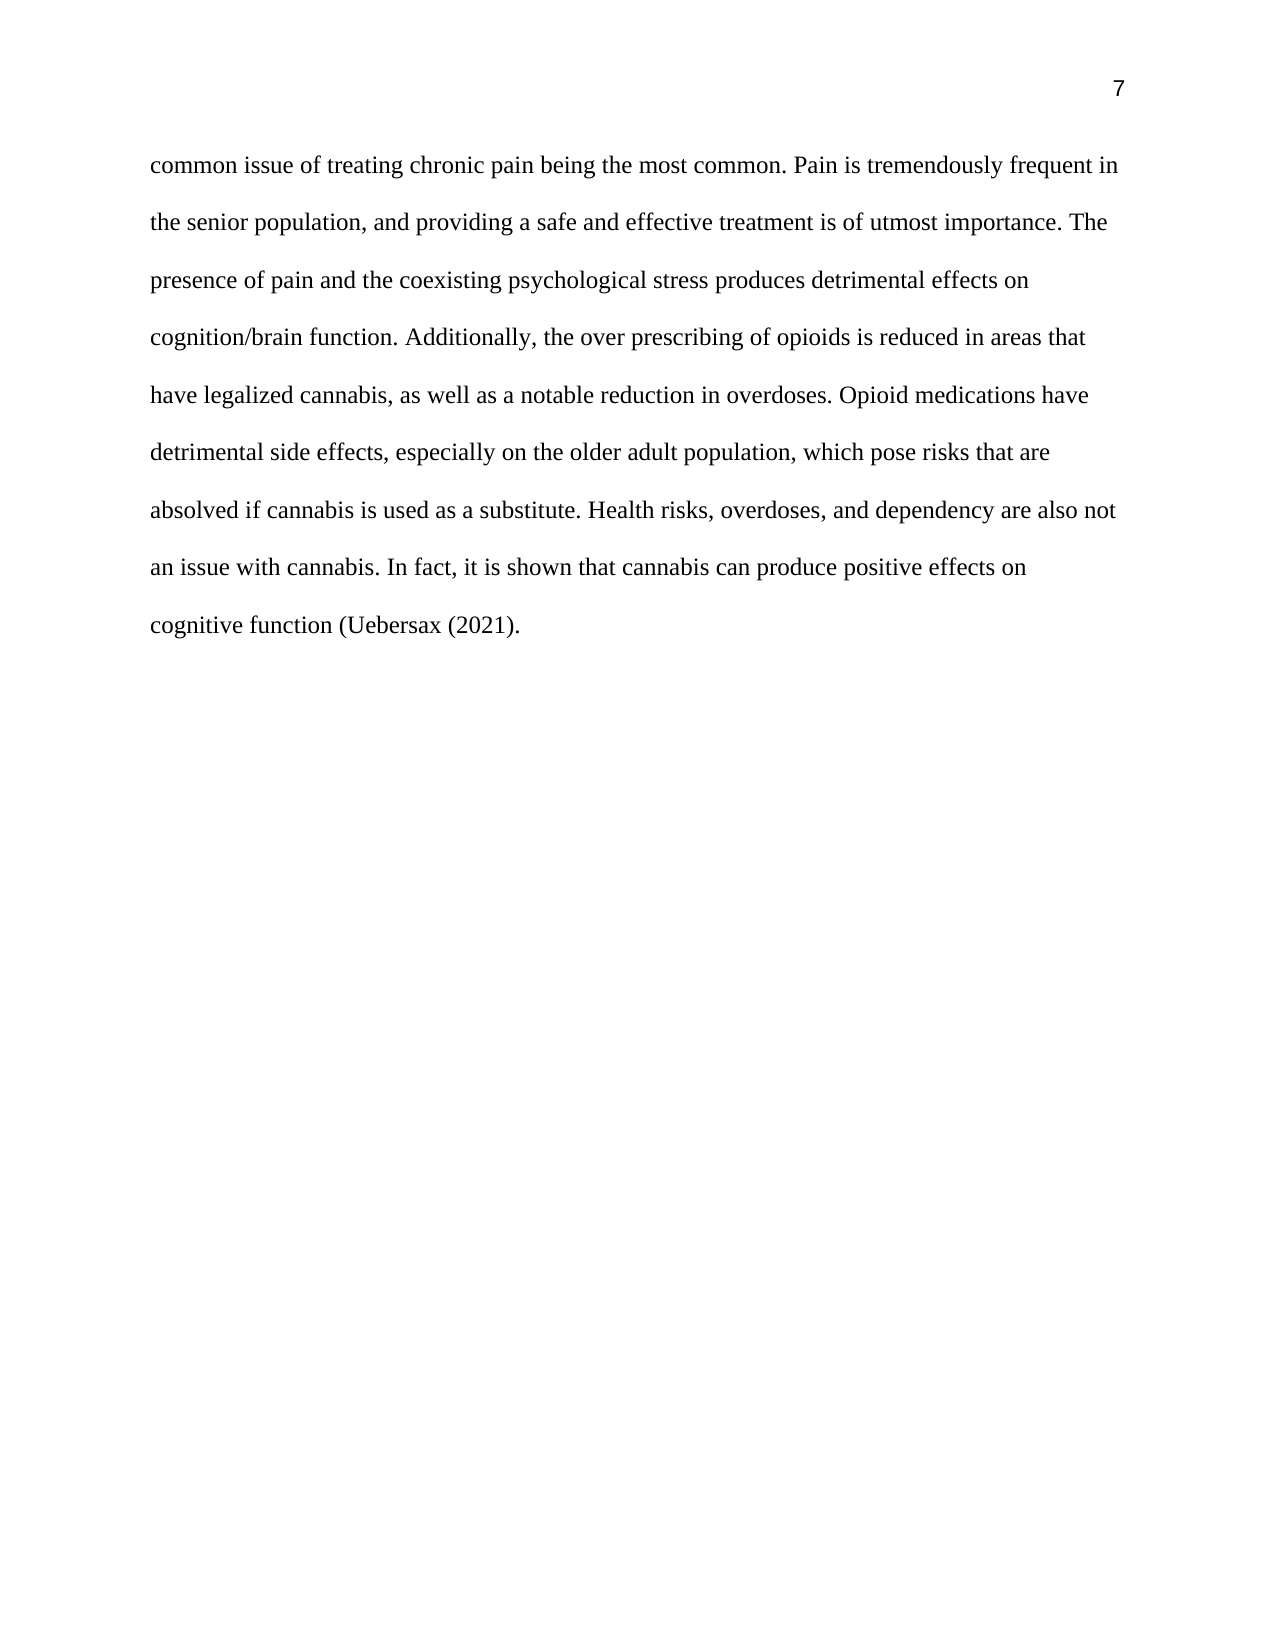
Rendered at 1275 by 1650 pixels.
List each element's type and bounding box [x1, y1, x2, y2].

text [150, 150, 1125, 639]
